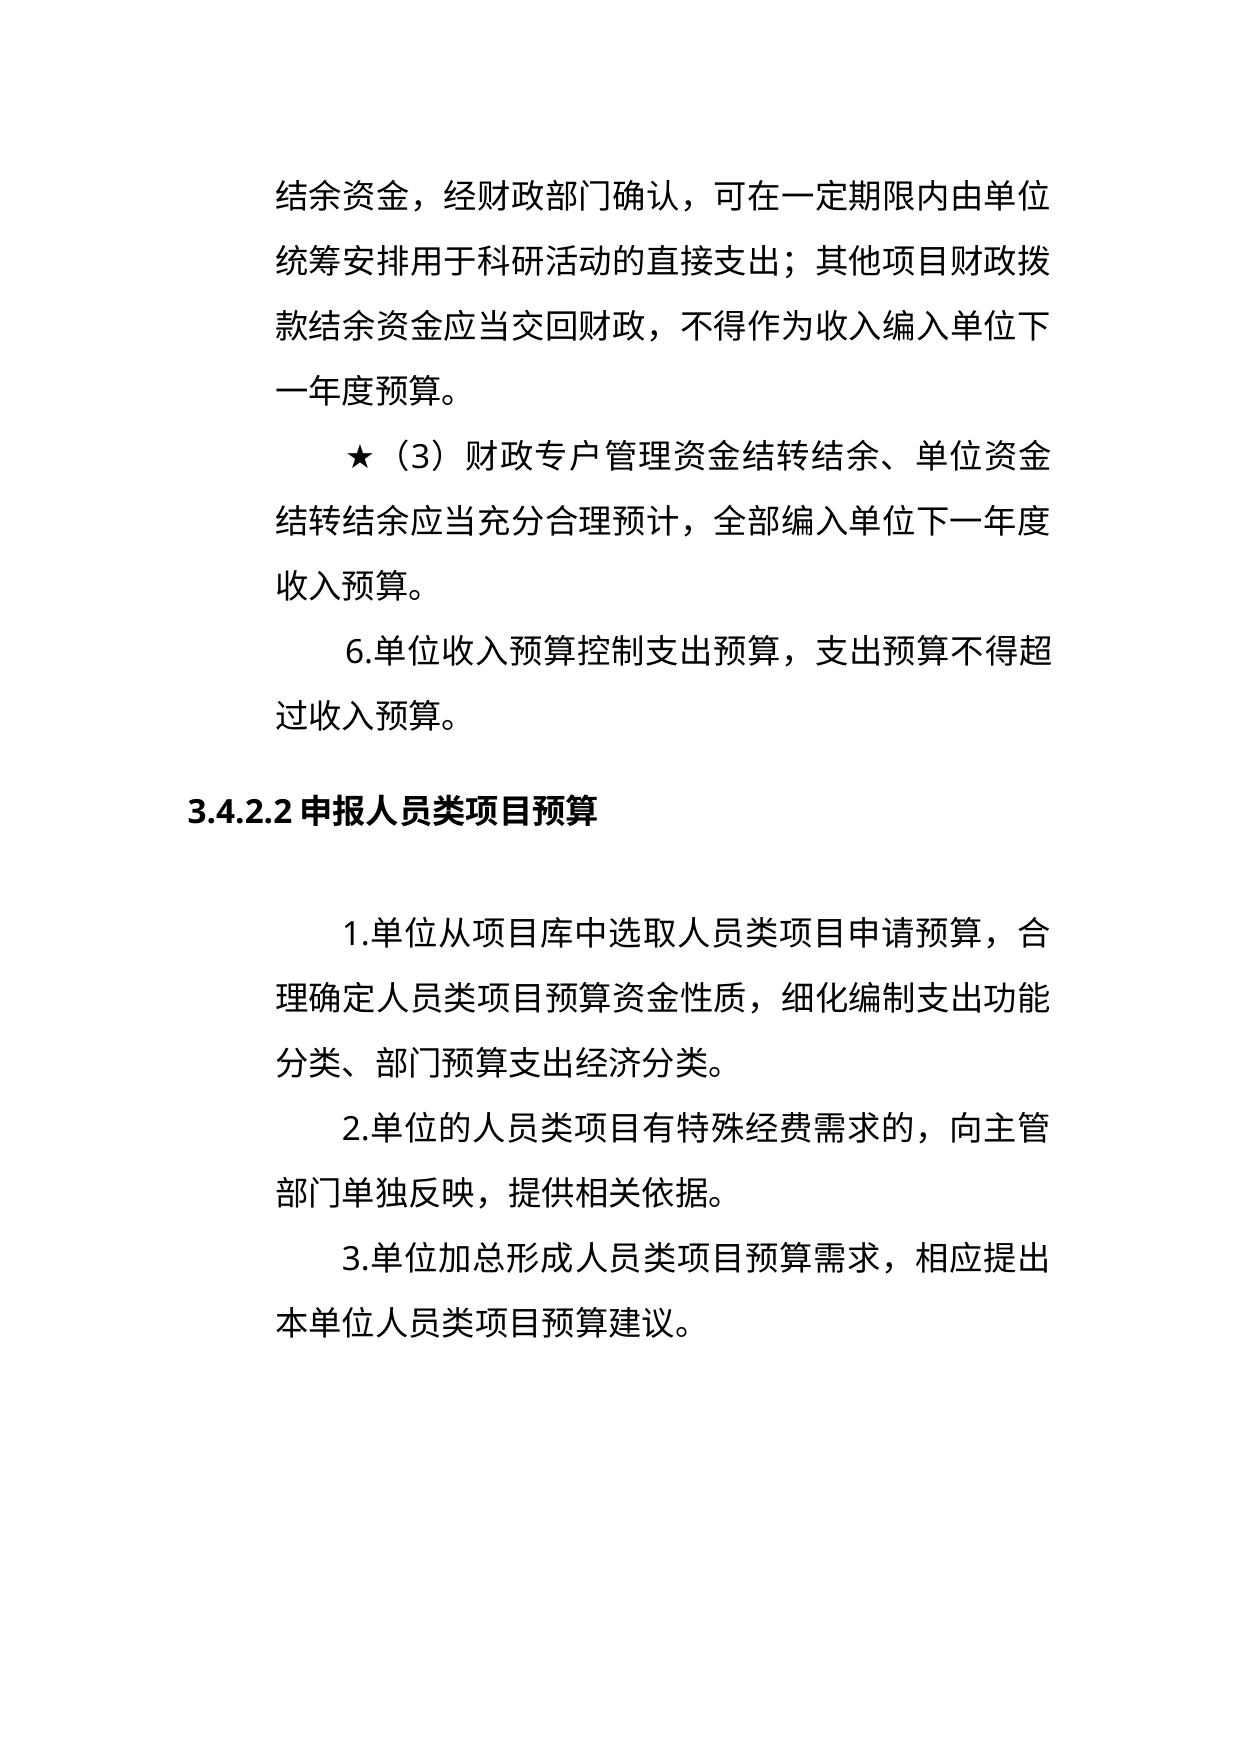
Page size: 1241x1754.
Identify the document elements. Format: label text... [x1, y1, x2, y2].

text 3.单位加总形成人员类项目预算需求，相应提出本单位人员类项目预算建议。 [275, 1223, 1053, 1353]
text 2.单位的人员类项目有特殊经费需求的，向主管部门单独反映，提供相关依据。 [275, 1093, 1053, 1223]
subtitle 3.4.2.2申报人员类项目预算 [187, 776, 1053, 841]
text ★（3）财政专户管理资金结转结余、单位资金结转结余应当充分合理预计，全部编入单位下一年度收入预算。 [275, 422, 1053, 617]
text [275, 162, 1053, 422]
text 6.单位收入预算控制支出预算，支出预算不得超过收入预算。 [275, 617, 1053, 747]
text 1.单位从项目库中选取人员类项目申请预算，合理确定人员类项目预算资金性质，细化编制支出功能分类、部门预算支出经济分类。 [275, 898, 1053, 1093]
